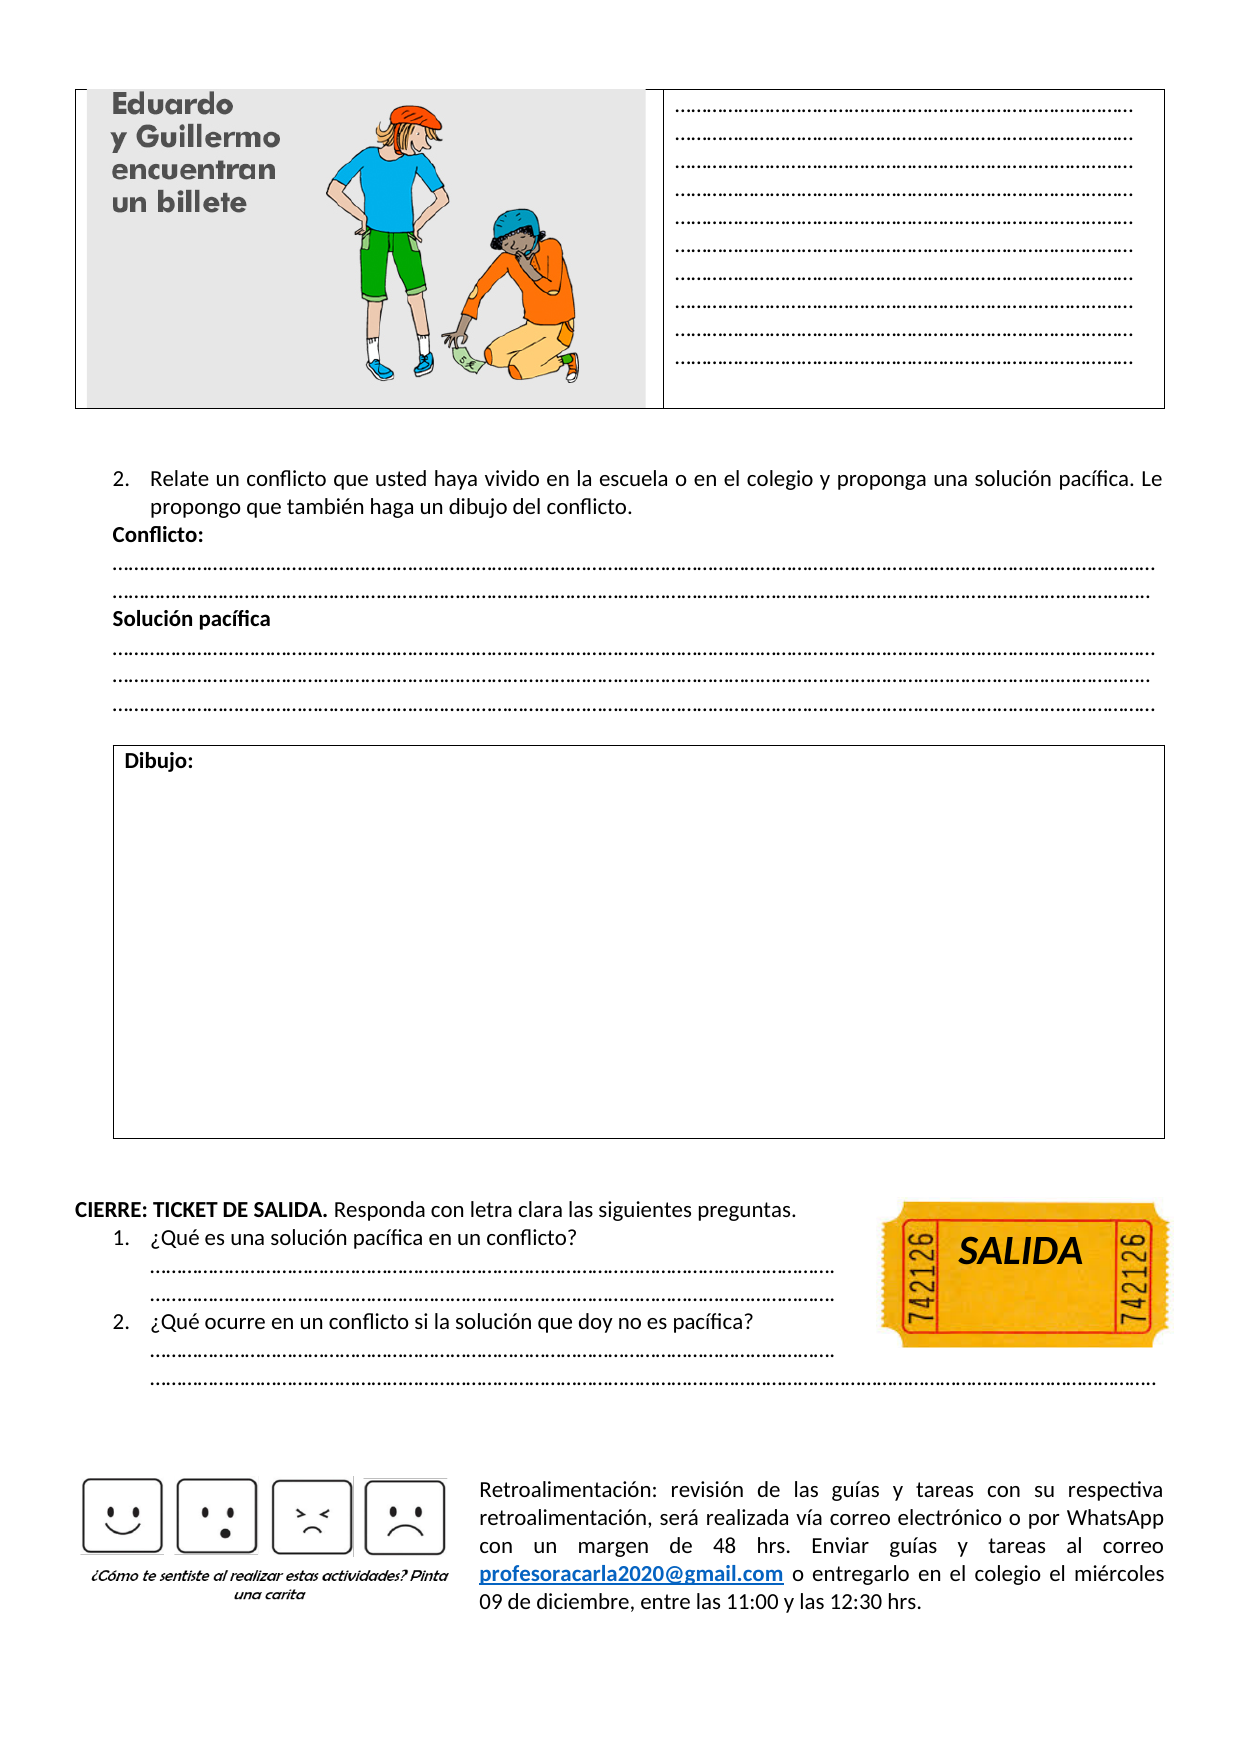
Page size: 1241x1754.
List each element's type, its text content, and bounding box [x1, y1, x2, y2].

list ¿Qué es una solución pacífica en un conflicto? [112, 1223, 876, 1251]
picture [75, 1476, 461, 1612]
text CIERRE: TICKET DE SALIDA. Responda con letra clara las siguientes preguntas. [75, 1195, 1165, 1223]
text …………………………………………………………………………………………………………………. [150, 1279, 876, 1307]
text …………………………………………………………………………………………………………………. [150, 1335, 1165, 1363]
table_cell [646, 90, 663, 407]
table_cell [76, 90, 86, 407]
text …………………………………………………………………………………………………………………. [150, 1251, 876, 1279]
text Conflicto: …………………………………………………………………………………………………………………………………………………………………………………………………………………………………………………………………………………………………………………………………………………………….. [112, 521, 1165, 604]
picture [86, 89, 646, 408]
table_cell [664, 90, 1164, 407]
list Relate un conflicto que usted haya vivido en la escuela o en el colegio y proponga una solución pacífica. Le propongo que también haga un dibujo del conflicto. [112, 464, 1165, 521]
text ……………………………………………………………………………………………………………………………………………………………………….. [150, 1363, 1165, 1391]
table_header Dibujo: [114, 746, 1164, 1138]
text ……………………………………………………………………………………………………………………………………………………………………………… [112, 689, 1165, 717]
text …………………………………………………………………………………………………………………………………………………………………………………………………………………………………………………………………………………………………………………………………………………………….. [112, 633, 1165, 689]
list ¿Qué ocurre en un conflicto si la solución que doy no es pacífica? [112, 1307, 876, 1335]
picture [876, 1197, 1174, 1348]
text Solución pacífica [75, 604, 1165, 633]
